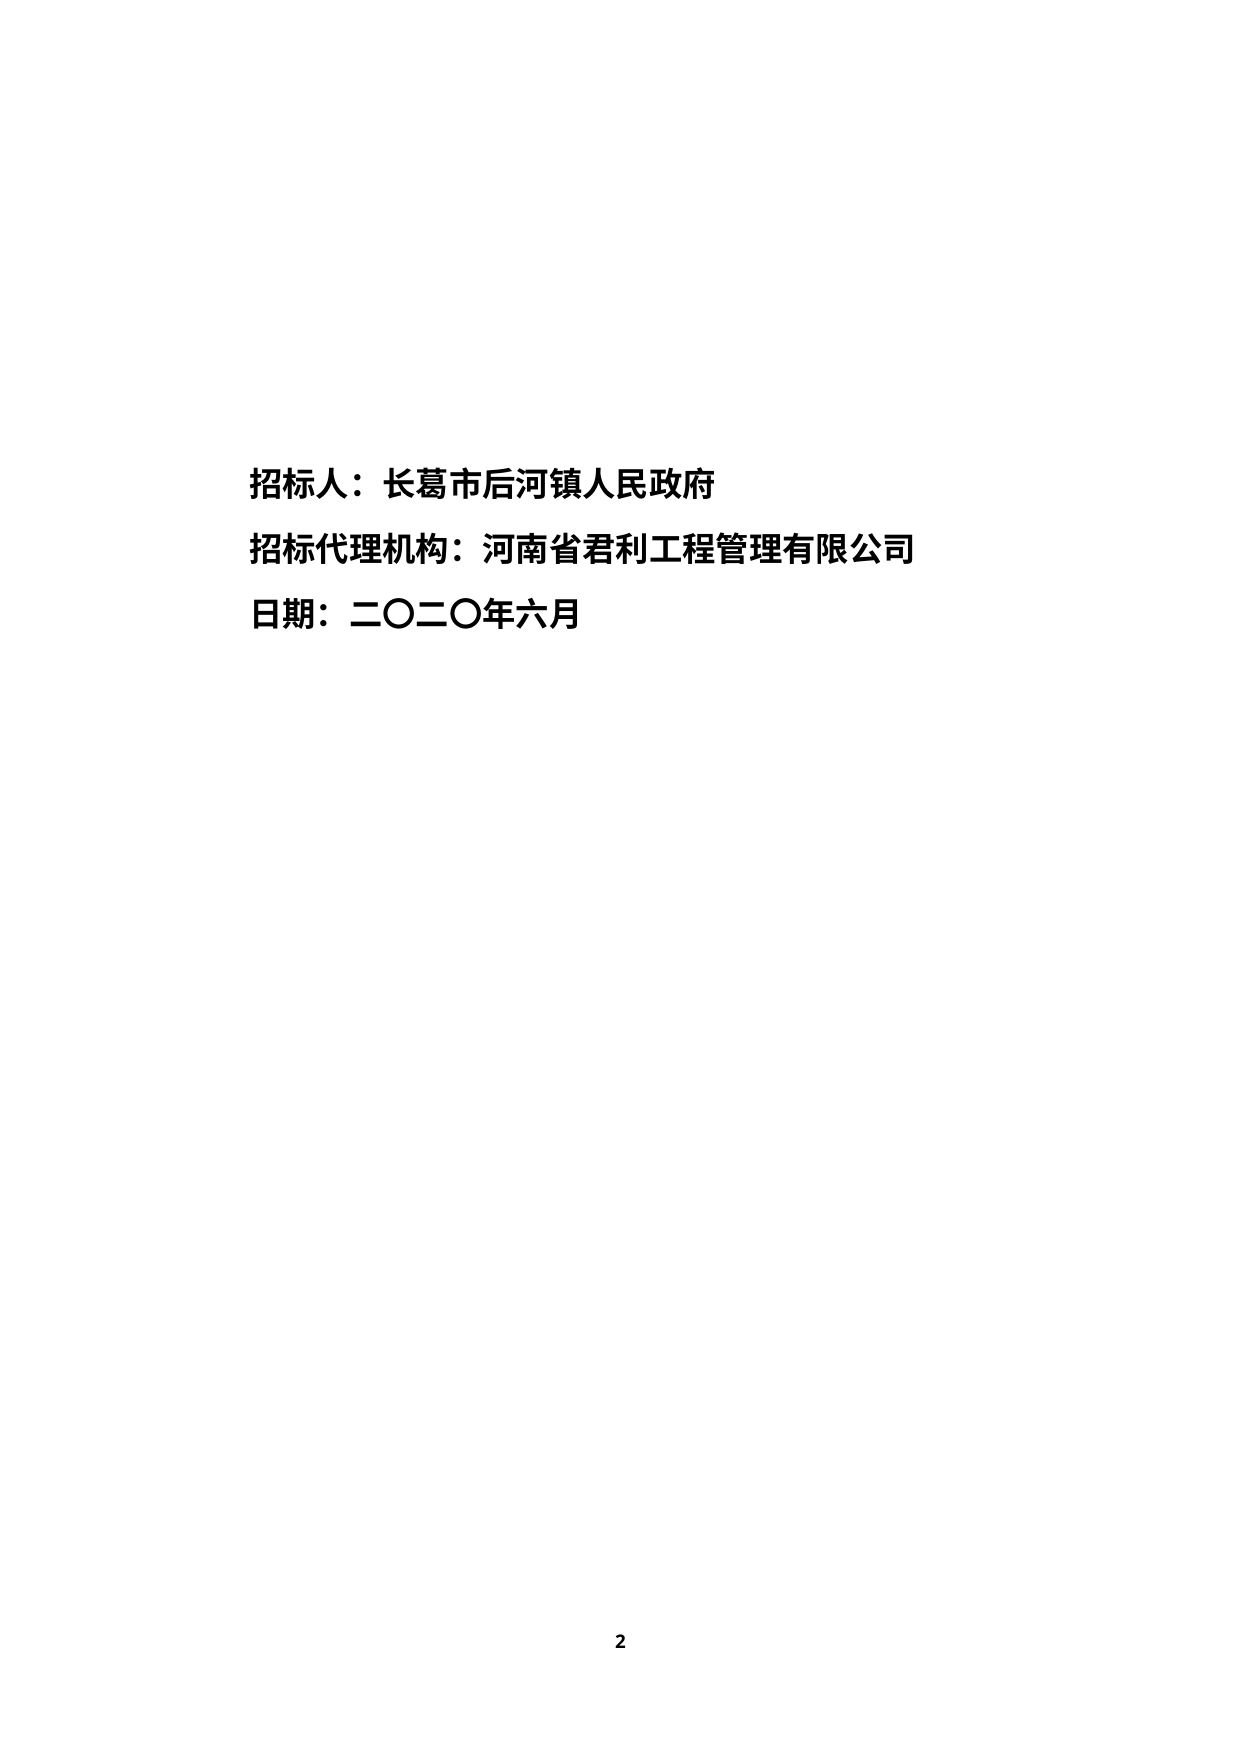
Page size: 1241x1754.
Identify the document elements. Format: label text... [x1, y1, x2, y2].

text 日期：二〇二〇年六月 [182, 579, 1058, 644]
text 招标人：长葛市后河镇人民政府 [182, 449, 1058, 514]
text 招标代理机构：河南省君利工程管理有限公司 [182, 514, 1058, 579]
